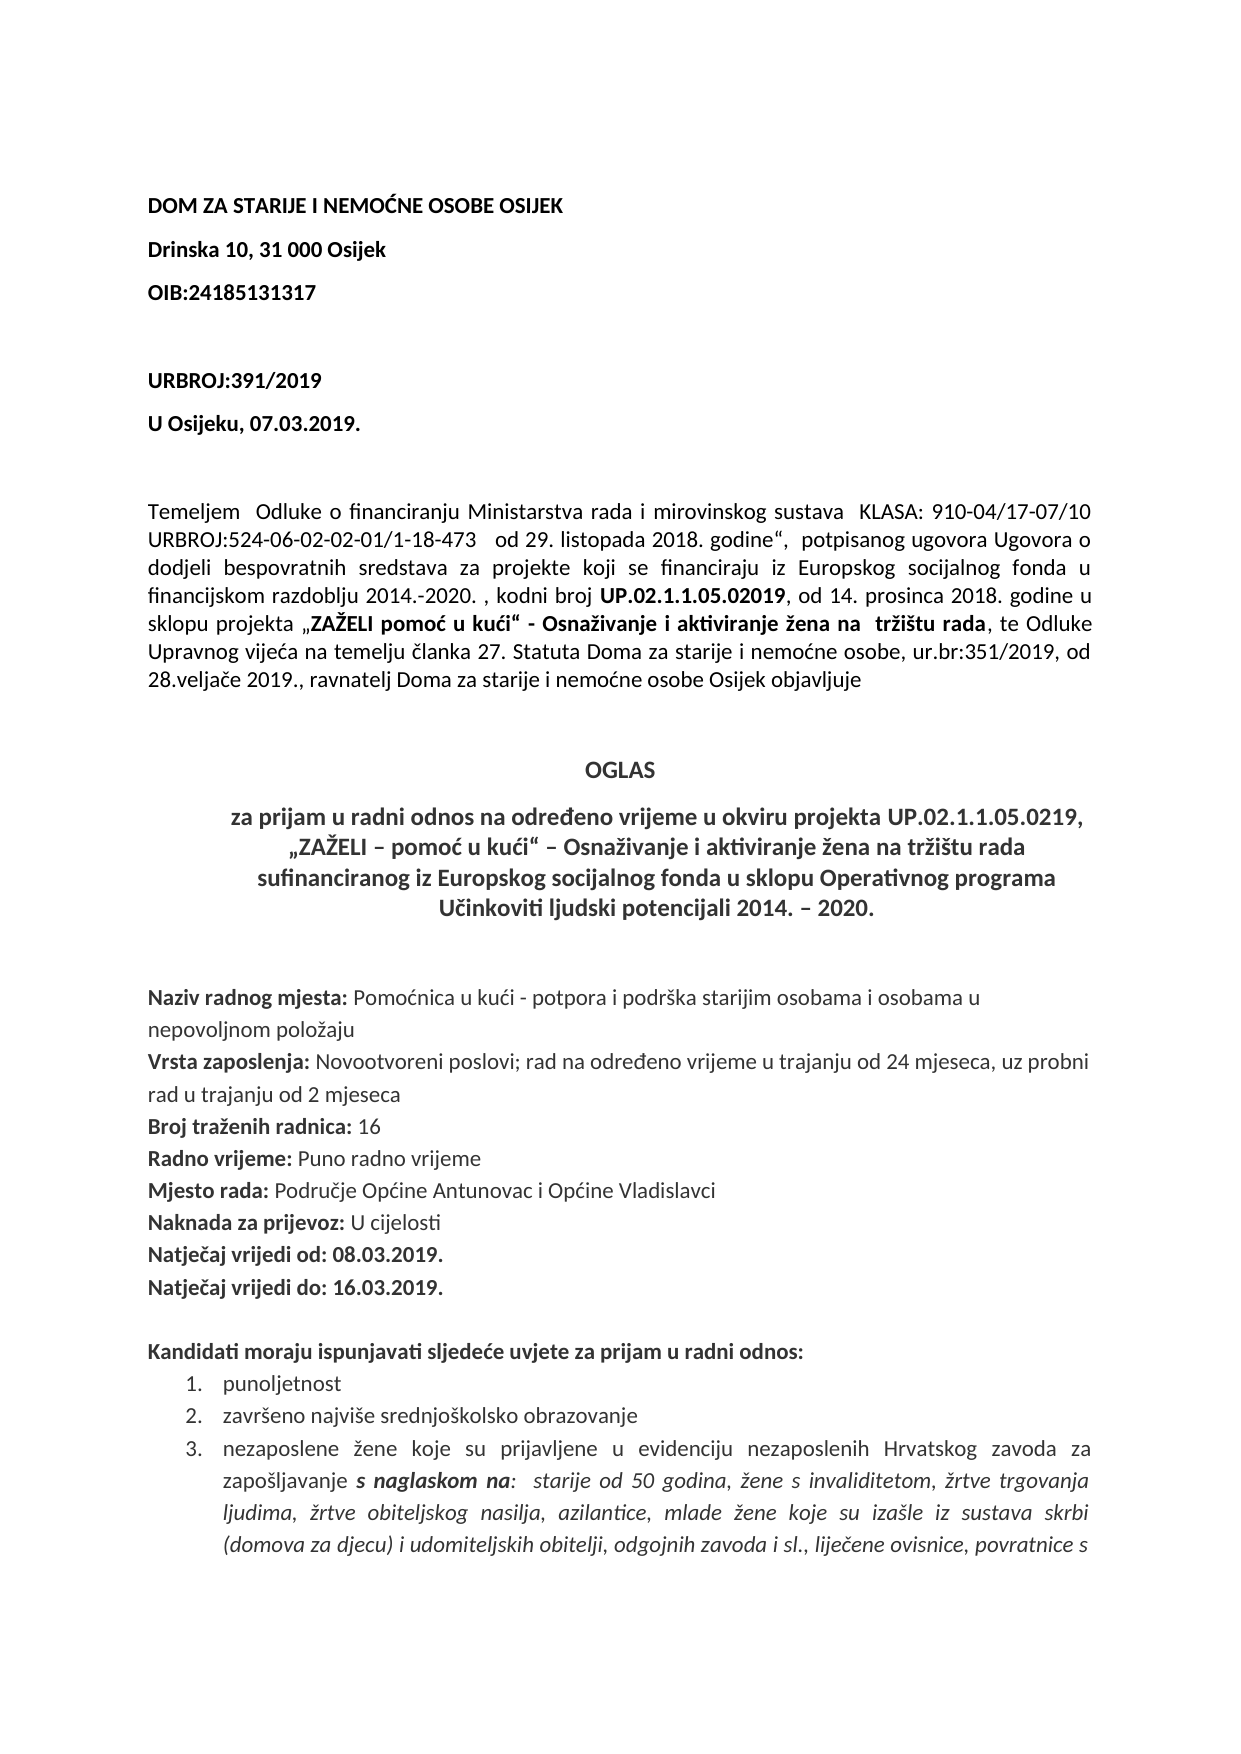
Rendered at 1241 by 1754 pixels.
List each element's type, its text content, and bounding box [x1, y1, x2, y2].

text Broj traženih radnica: 16 [148, 1112, 1093, 1140]
text URBROJ:391/2019 [148, 366, 1093, 394]
list završeno najviše srednjoškolsko obrazovanje [185, 1402, 1093, 1429]
text DOM ZA STARIJE I NEMOĆNE OSOBE OSIJEK [148, 191, 1093, 219]
text Mjesto rada: Područje Općine Antunovac i Općine Vladislavci [148, 1176, 1093, 1204]
text Drinska 10, 31 000 Osijek [148, 235, 1093, 263]
text Temeljem Odluke o financiranju Ministarstva rada i mirovinskog sustava KLASA: 910-04/17-07/10 URBROJ:524-06-02-02-01/1-18-473 od 29. listopada 2018. godine“, potpisanog ugovora Ugovora o dodjeli bespovratnih sredstava za projekte koji se financiraju iz Europskog socijalnog fonda u financijskom razdoblju 2014.-2020. , kodni broj UP.02.1.1.05.02019, od 14. prosinca 2018. godine u sklopu projekta „ZAŽELI pomoć u kući“ - Osnaživanje i aktiviranje žena na tržištu rada, te Odluke Upravnog vijeća na temelju članka 27. Statuta Doma za starije i nemoćne osobe, ur.br:351/2019, od 28.veljače 2019., ravnatelj Doma za starije i nemoćne osobe Osijek objavljuje [148, 497, 1093, 693]
text OGLAS [148, 755, 1093, 785]
text Vrsta zaposlenja: Novootvoreni poslovi; rad na određeno vrijeme u trajanju od 24 mjeseca, uz probni rad u trajanju od 2 mjeseca [148, 1047, 1093, 1108]
list punoljetnost [185, 1369, 1093, 1397]
text Radno vrijeme: Puno radno vrijeme [148, 1144, 1093, 1172]
text Natječaj vrijedi do: 16.03.2019. [148, 1273, 1093, 1301]
text za prijam u radni odnos na određeno vrijeme u okviru projekta UP.02.1.1.05.0219, „ZAŽELI – pomoć u kući“ – Osnaživanje i aktiviranje žena na tržištu rada sufinanciranog iz Europskog socijalnog fonda u sklopu Operativnog programa Učinkoviti ljudski potencijali 2014. – 2020. [221, 801, 1093, 923]
text Kandidati moraju ispunjavati sljedeće uvjete za prijam u radni odnos: [148, 1337, 1093, 1365]
text OIB:24185131317 [148, 278, 1093, 307]
text Naknada za prijevoz: U cijelosti [148, 1208, 1093, 1236]
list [185, 1434, 1093, 1558]
text Natječaj vrijedi od: 08.03.2019. [148, 1241, 1093, 1269]
text U Osijeku, 07.03.2019. [148, 409, 1093, 437]
text Naziv radnog mjesta: Pomoćnica u kući - potpora i podrška starijim osobama i osobama u nepovoljnom položaju [148, 983, 1093, 1043]
